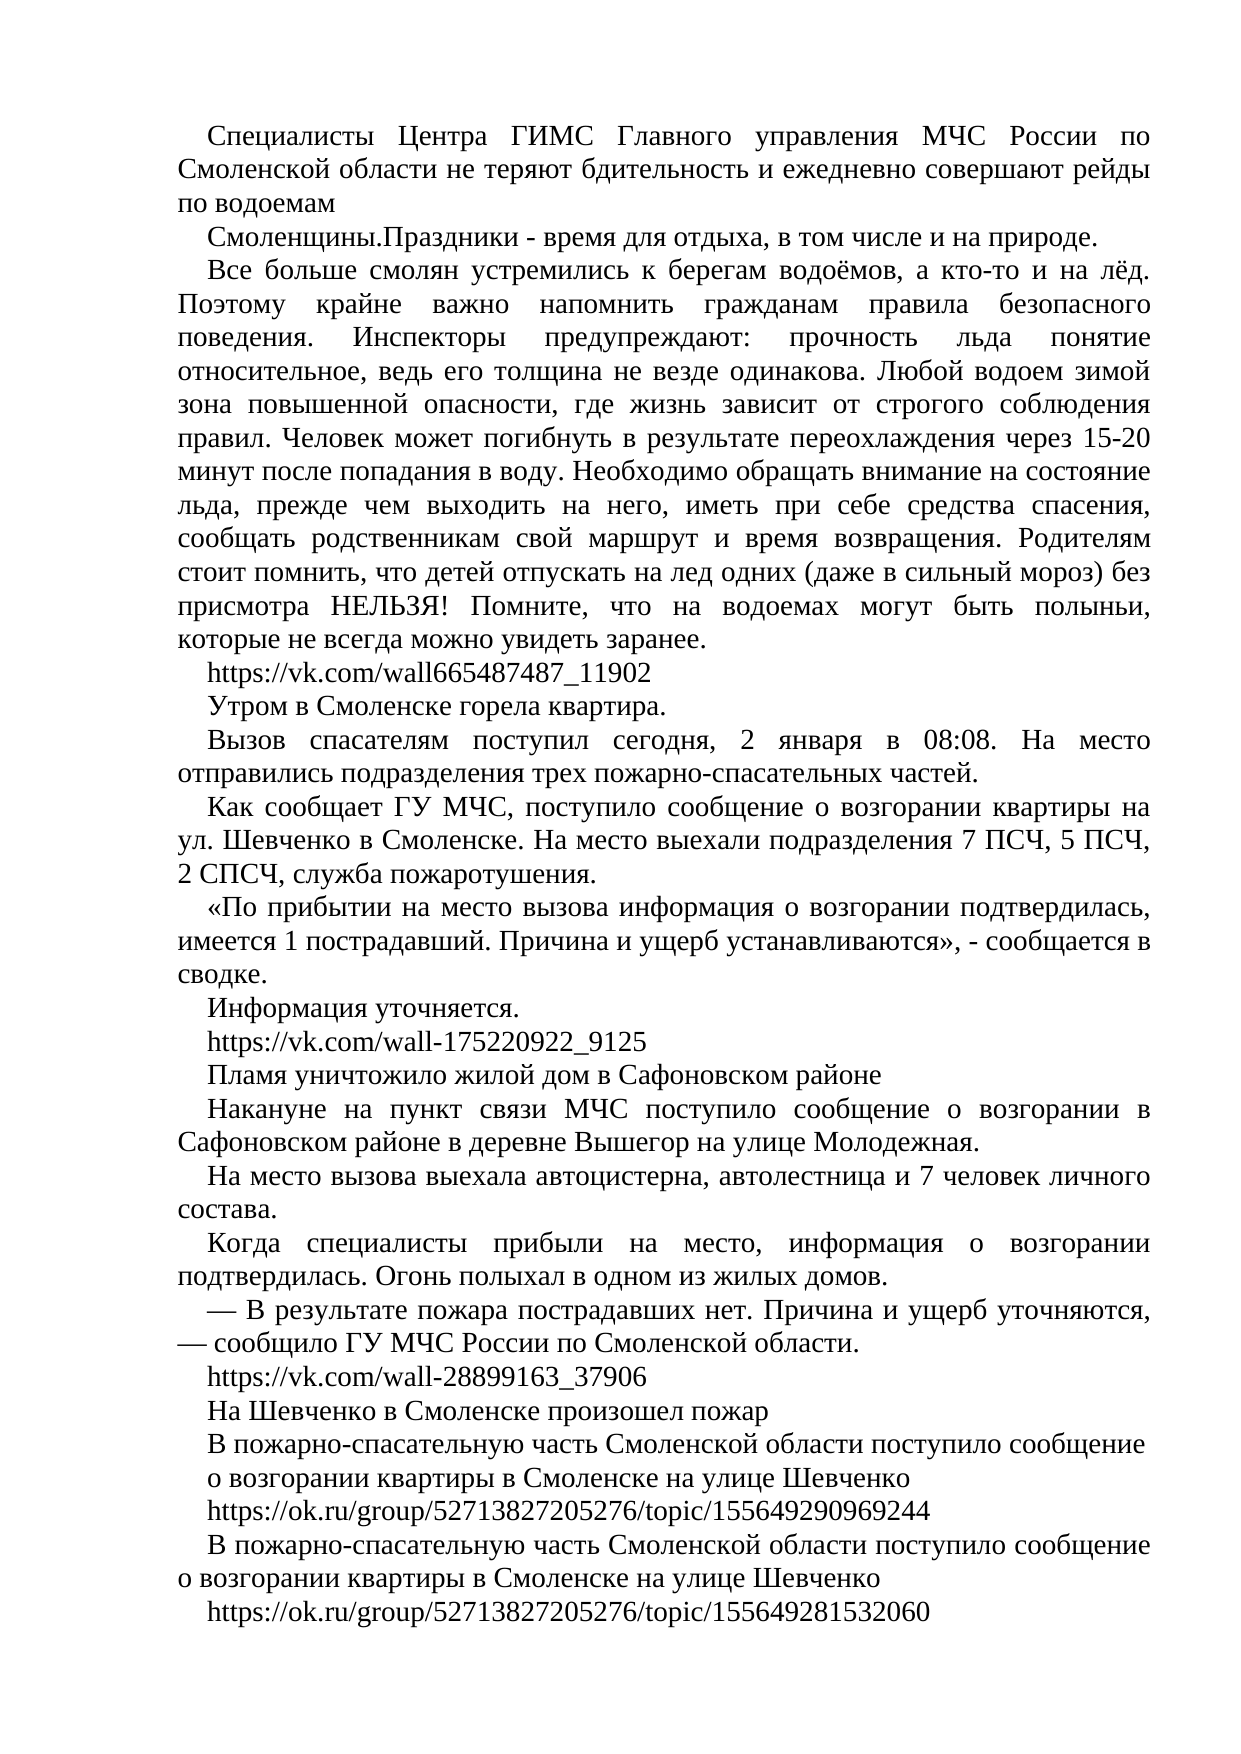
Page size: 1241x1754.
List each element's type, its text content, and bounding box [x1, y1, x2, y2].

text «По прибытии на место вызова информация о возгорании подтвердилась, имеется 1 пострадавший. Причина и ущерб устанавливаются», - сообщается в сводке. [177, 889, 1152, 990]
text Смоленщины.Праздники - время для отдыха, в том числе и на природе. [177, 219, 1152, 252]
text Информация уточняется. [177, 990, 1152, 1024]
text В пожарно-спасательную часть Смоленской области поступило сообщение о возгорании квартиры в Смоленске на улице Шевченко [177, 1527, 1152, 1594]
text https://vk.com/wall-28899163_37906 [177, 1359, 1152, 1393]
text Утром в Смоленске горела квартира. [177, 688, 1152, 722]
text https://ok.ru/group/52713827205276/topic/155649290969244 [177, 1493, 1152, 1527]
text Все больше смолян устремились к берегам водоёмов, а кто-то и на лёд. Поэтому крайне важно напомнить гражданам правила безопасного поведения. Инспекторы предупреждают: прочность льда понятие относительное, ведь его толщина не везде одинакова. Любой водоем зимой зона повышенной опасности, где жизнь зависит от строгого соблюдения правил. Человек может погибнуть в результате переохлаждения через 15-20 минут после попадания в воду. Необходимо обращать внимание на состояние льда, прежде чем выходить на него, иметь при себе средства спасения, сообщать родственникам свой маршрут и время возвращения. Родителям стоит помнить, что детей отпускать на лед одних (даже в сильный мороз) без присмотра НЕЛЬЗЯ! Помните, что на водоемах могут быть полыньи, которые не всегда можно увидеть заранее. [177, 252, 1152, 655]
text Когда специалисты прибыли на место, информация о возгорании подтвердилась. Огонь полыхал в одном из жилых домов. [177, 1225, 1152, 1292]
text Специалисты Центра ГИМС Главного управления МЧС России по Смоленской области не теряют бдительность и ежедневно совершают рейды по водоемам [177, 118, 1152, 219]
text На Шевченко в Смоленске произошел пожар [177, 1393, 1152, 1426]
text — В результате пожара пострадавших нет. Причина и ущерб уточняются, — сообщило ГУ МЧС России по Смоленской области. [177, 1292, 1152, 1359]
text На место вызова выехала автоцистерна, автолестница и 7 человек личного состава. [177, 1158, 1152, 1225]
text В пожарно-спасательную часть Смоленской области поступило сообщение [177, 1426, 1152, 1460]
text о возгорании квартиры в Смоленске на улице Шевченко [177, 1460, 1152, 1493]
text https://vk.com/wall-175220922_9125 [177, 1024, 1152, 1057]
text Как сообщает ГУ МЧС, поступило сообщение о возгорании квартиры на ул. Шевченко в Смоленске. На место выехали подразделения 7 ПСЧ, 5 ПСЧ, 2 СПСЧ, служба пожаротушения. [177, 789, 1152, 889]
text Вызов спасателям поступил сегодня, 2 января в 08:08. На место отправились подразделения трех пожарно-спасательных частей. [177, 722, 1152, 789]
text Пламя уничтожило жилой дом в Сафоновском районе [177, 1057, 1152, 1091]
text https://ok.ru/group/52713827205276/topic/155649281532060 [177, 1594, 1152, 1627]
text https://vk.com/wall665487487_11902 [177, 655, 1152, 688]
text Накануне на пункт связи МЧС поступило сообщение о возгорании в Сафоновском районе в деревне Вышегор на улице Молодежная. [177, 1091, 1152, 1158]
